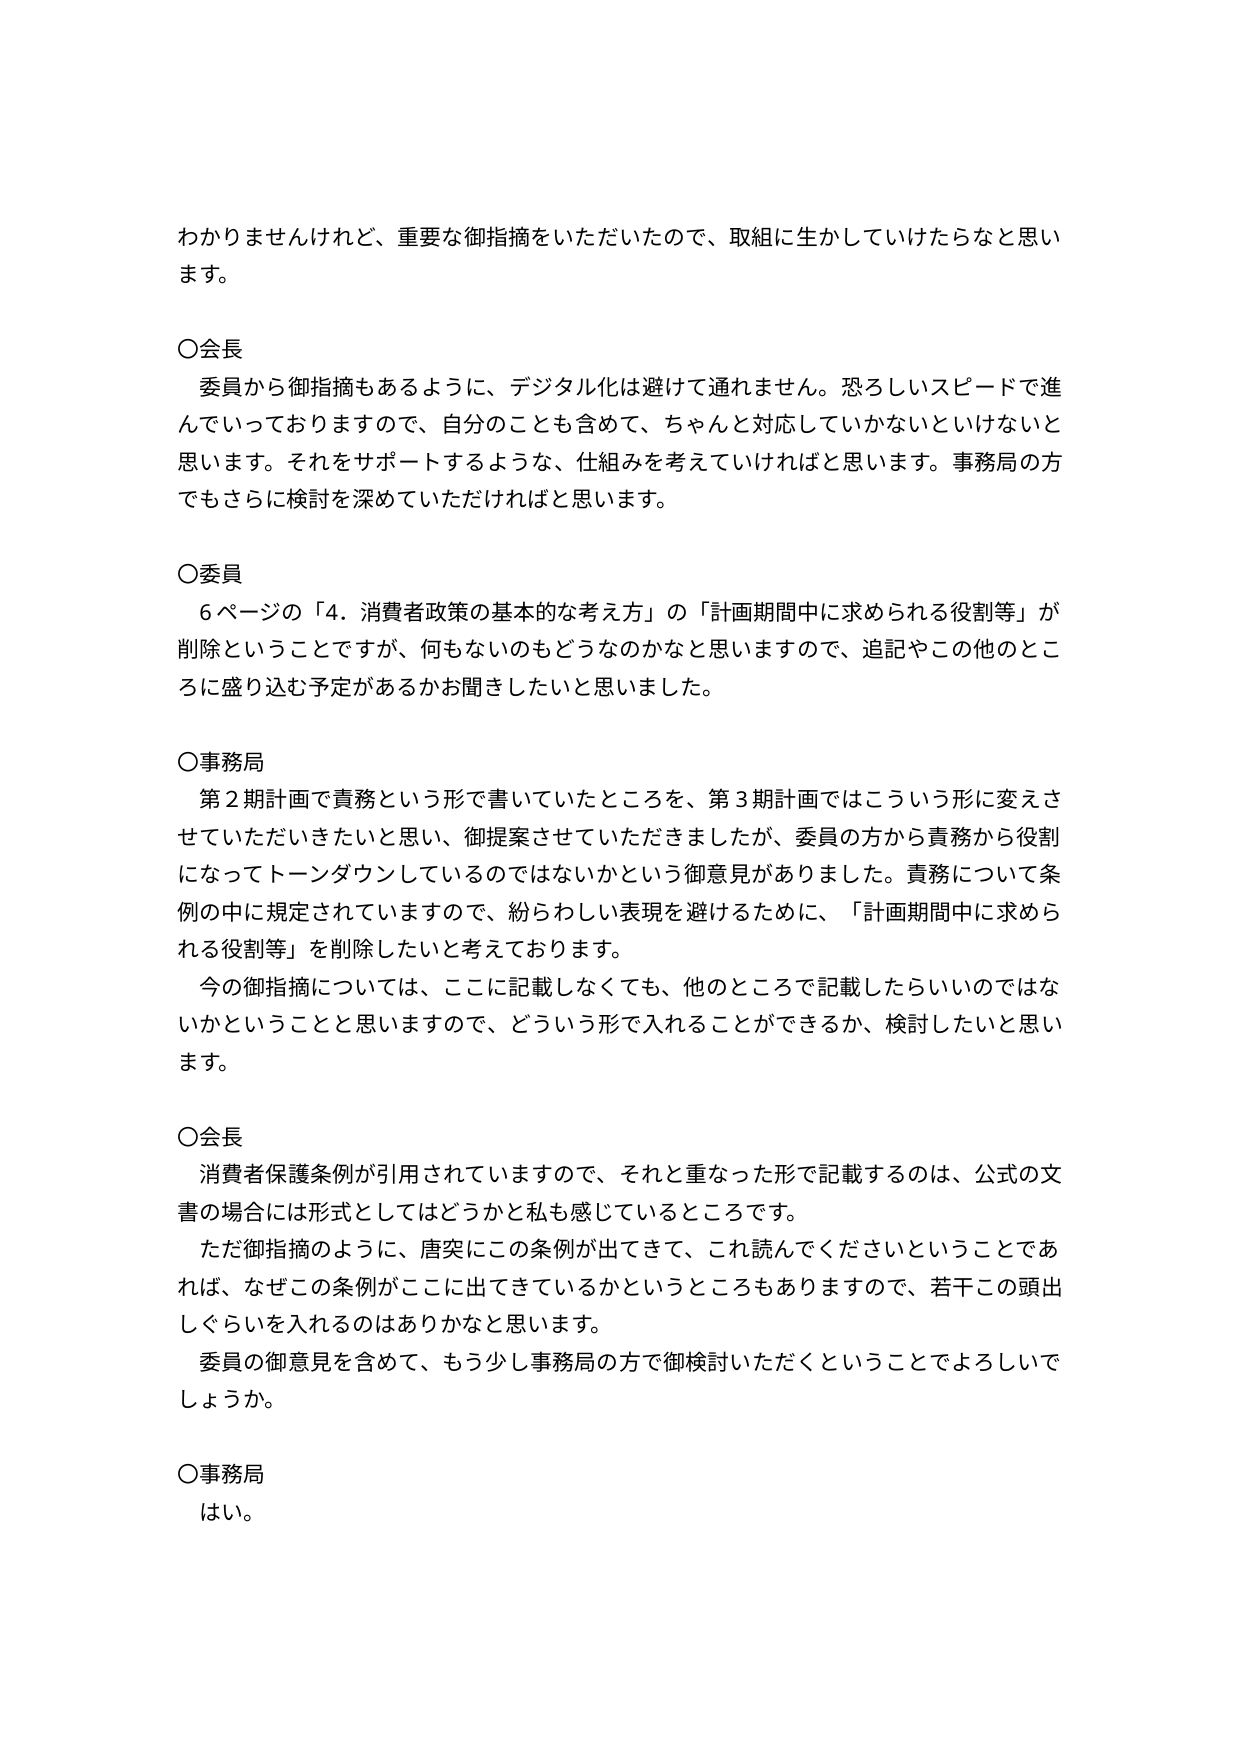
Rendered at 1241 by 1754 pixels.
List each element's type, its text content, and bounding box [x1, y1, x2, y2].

text 〇事務局 [177, 742, 1063, 779]
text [177, 217, 1063, 292]
text 委員の御意見を含めて、もう少し事務局の方で御検討いただくということでよろしいでしょうか。 [177, 1342, 1063, 1417]
text 今の御指摘については、ここに記載しなくても、他のところで記載したらいいのではないかということと思いますので、どういう形で入れることができるか、検討したいと思います。 [177, 967, 1063, 1079]
text 〇会長 [177, 329, 1063, 367]
text 〇委員 [177, 554, 1063, 592]
text 第２期計画で責務という形で書いていたところを、第3期計画ではこういう形に変えさせていただいきたいと思い、御提案させていただきましたが、委員の方から責務から役割になってトーンダウンしているのではないかという御意見がありました。責務について条例の中に規定されていますので、紛らわしい表現を避けるために、「計画期間中に求められる役割等」を削除したいと考えております。 [177, 779, 1063, 967]
text ただ御指摘のように、唐突にこの条例が出てきて、これ読んでくださいということであれば、なぜこの条例がここに出てきているかというところもありますので、若干この頭出しぐらいを入れるのはありかなと思います。 [177, 1229, 1063, 1342]
text はい。 [177, 1492, 1063, 1529]
text 委員から御指摘もあるように、デジタル化は避けて通れません。恐ろしいスピードで進んでいっておりますので、自分のことも含めて、ちゃんと対応していかないといけないと思います。それをサポートするような、仕組みを考えていければと思います。事務局の方でもさらに検討を深めていただければと思います。 [177, 367, 1063, 517]
text 〇会長 [177, 1117, 1063, 1154]
text 6ページの「4．消費者政策の基本的な考え方」の「計画期間中に求められる役割等」が削除ということですが、何もないのもどうなのかなと思いますので、追記やこの他のところに盛り込む予定があるかお聞きしたいと思いました。 [177, 592, 1063, 704]
text 消費者保護条例が引用されていますので、それと重なった形で記載するのは、公式の文書の場合には形式としてはどうかと私も感じているところです。 [177, 1154, 1063, 1229]
text 〇事務局 [177, 1454, 1063, 1492]
